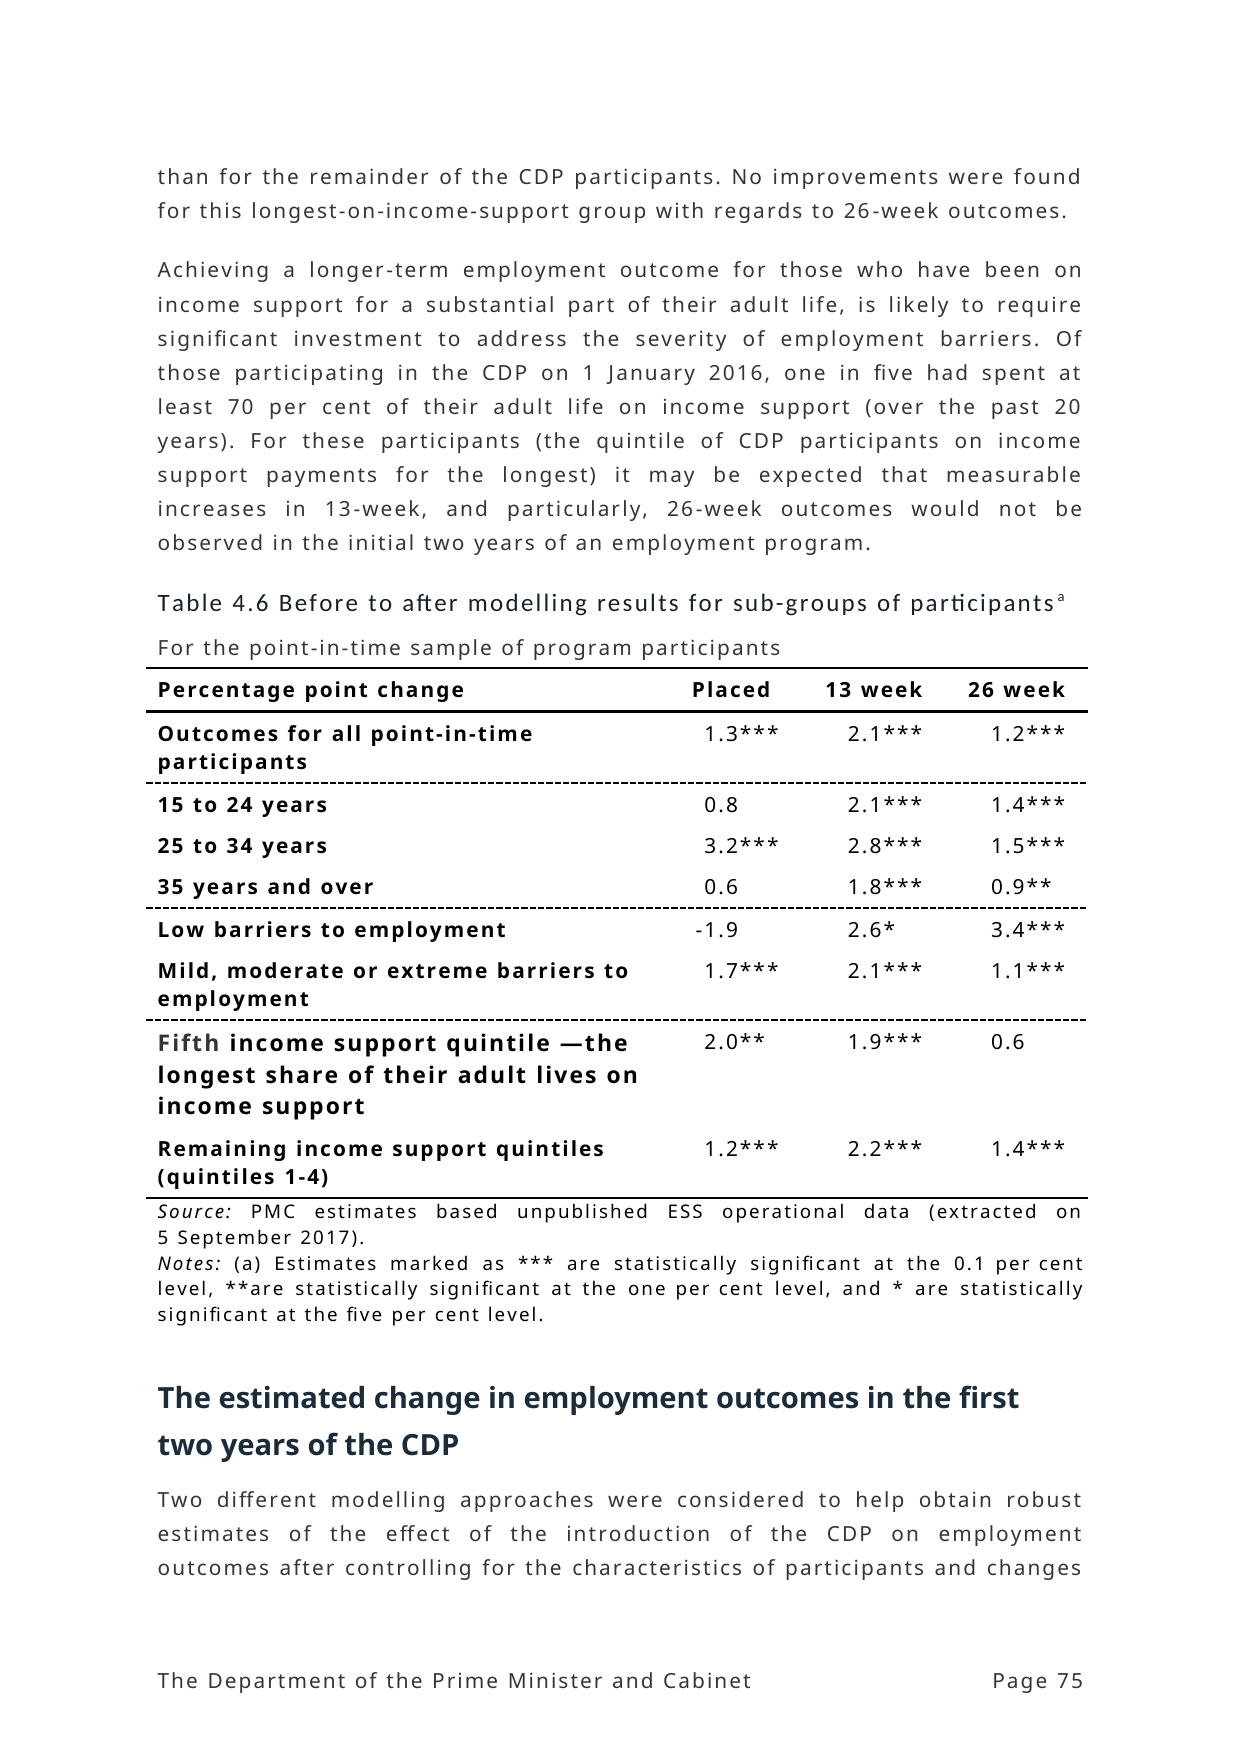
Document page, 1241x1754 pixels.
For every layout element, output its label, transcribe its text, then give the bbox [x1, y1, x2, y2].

table_cell 2.2*** [802, 1128, 945, 1197]
table_header 26 week [945, 669, 1088, 710]
table_cell 0.9** [945, 866, 1088, 907]
table_cell 1.1*** [945, 950, 1088, 1019]
text The estimated change in employment outcomes in the first two years of the CDP [157, 1377, 1083, 1464]
table_cell 1.3*** [660, 713, 802, 782]
table_cell 0.6 [660, 866, 802, 907]
text Notes: (a) Estimates marked as *** are statistically significant at the 0.1 per cent level, **are statistically significant at the one per cent level, and * are statistically significant at the five per cent level. [157, 1250, 1083, 1326]
table_cell 3.4*** [945, 907, 1088, 950]
text Achieving a longer-term employment outcome for those who have been on income support for a substantial part of their adult life, is likely to require significant investment to address the severity of employment barriers. Of those participating in the CDP on 1 January 2016, one in five had spent at least 70 per cent of their adult life on income support (over the past 20 years). For these participants (the quintile of CDP participants on income support payments for the longest) it may be expected that measurable increases in 13-week, and particularly, 26-week outcomes would not be observed in the initial two years of an employment program. [157, 256, 1083, 557]
table_cell 25 to 34 years [146, 825, 659, 866]
table_cell 1.2*** [660, 1128, 802, 1197]
table_cell 1.4*** [945, 1128, 1088, 1197]
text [157, 162, 1083, 225]
table_cell Fifth income support quintile —the longest share of their adult lives on income support [146, 1019, 659, 1127]
table_cell Mild, moderate or extreme barriers to employment [146, 950, 659, 1019]
table_header Placed [660, 669, 802, 710]
table_cell Remaining income support quintiles (quintiles 1-4) [146, 1128, 659, 1197]
table_cell 2.1*** [802, 713, 945, 782]
table_cell 1.4*** [945, 782, 1088, 825]
table_cell 2.8*** [802, 825, 945, 866]
table_cell 3.2*** [660, 825, 802, 866]
table_cell 2.1*** [802, 782, 945, 825]
table_cell 2.1*** [802, 950, 945, 1019]
table_cell 2.0** [660, 1019, 802, 1127]
table_cell 1.2*** [945, 713, 1088, 782]
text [157, 1485, 1083, 1581]
table_header Percentage point change [146, 669, 659, 710]
table_cell 1.7*** [660, 950, 802, 1019]
table_cell 0.6 [945, 1019, 1088, 1127]
table_header 13 week [802, 669, 945, 710]
table_cell 0.8 [660, 782, 802, 825]
text Table 4.6 Before to after modelling results for sub-groups of participantsa [157, 587, 1083, 618]
table_cell 35 years and over [146, 866, 659, 907]
table_cell 1.8*** [802, 866, 945, 907]
table_cell 1.5*** [945, 825, 1088, 866]
table_cell 1.9*** [802, 1019, 945, 1127]
text For the point-in-time sample of program participants [157, 633, 1068, 661]
table_cell -1.9 [660, 907, 802, 950]
text Source: PMC estimates based unpublished ESS operational data (extracted on 5 September 2017). [157, 1199, 1083, 1250]
table_cell Outcomes for all point-in-time participants [146, 713, 659, 782]
table_cell Low barriers to employment [146, 907, 659, 950]
table_cell 2.6* [802, 907, 945, 950]
table_cell 15 to 24 years [146, 782, 659, 825]
